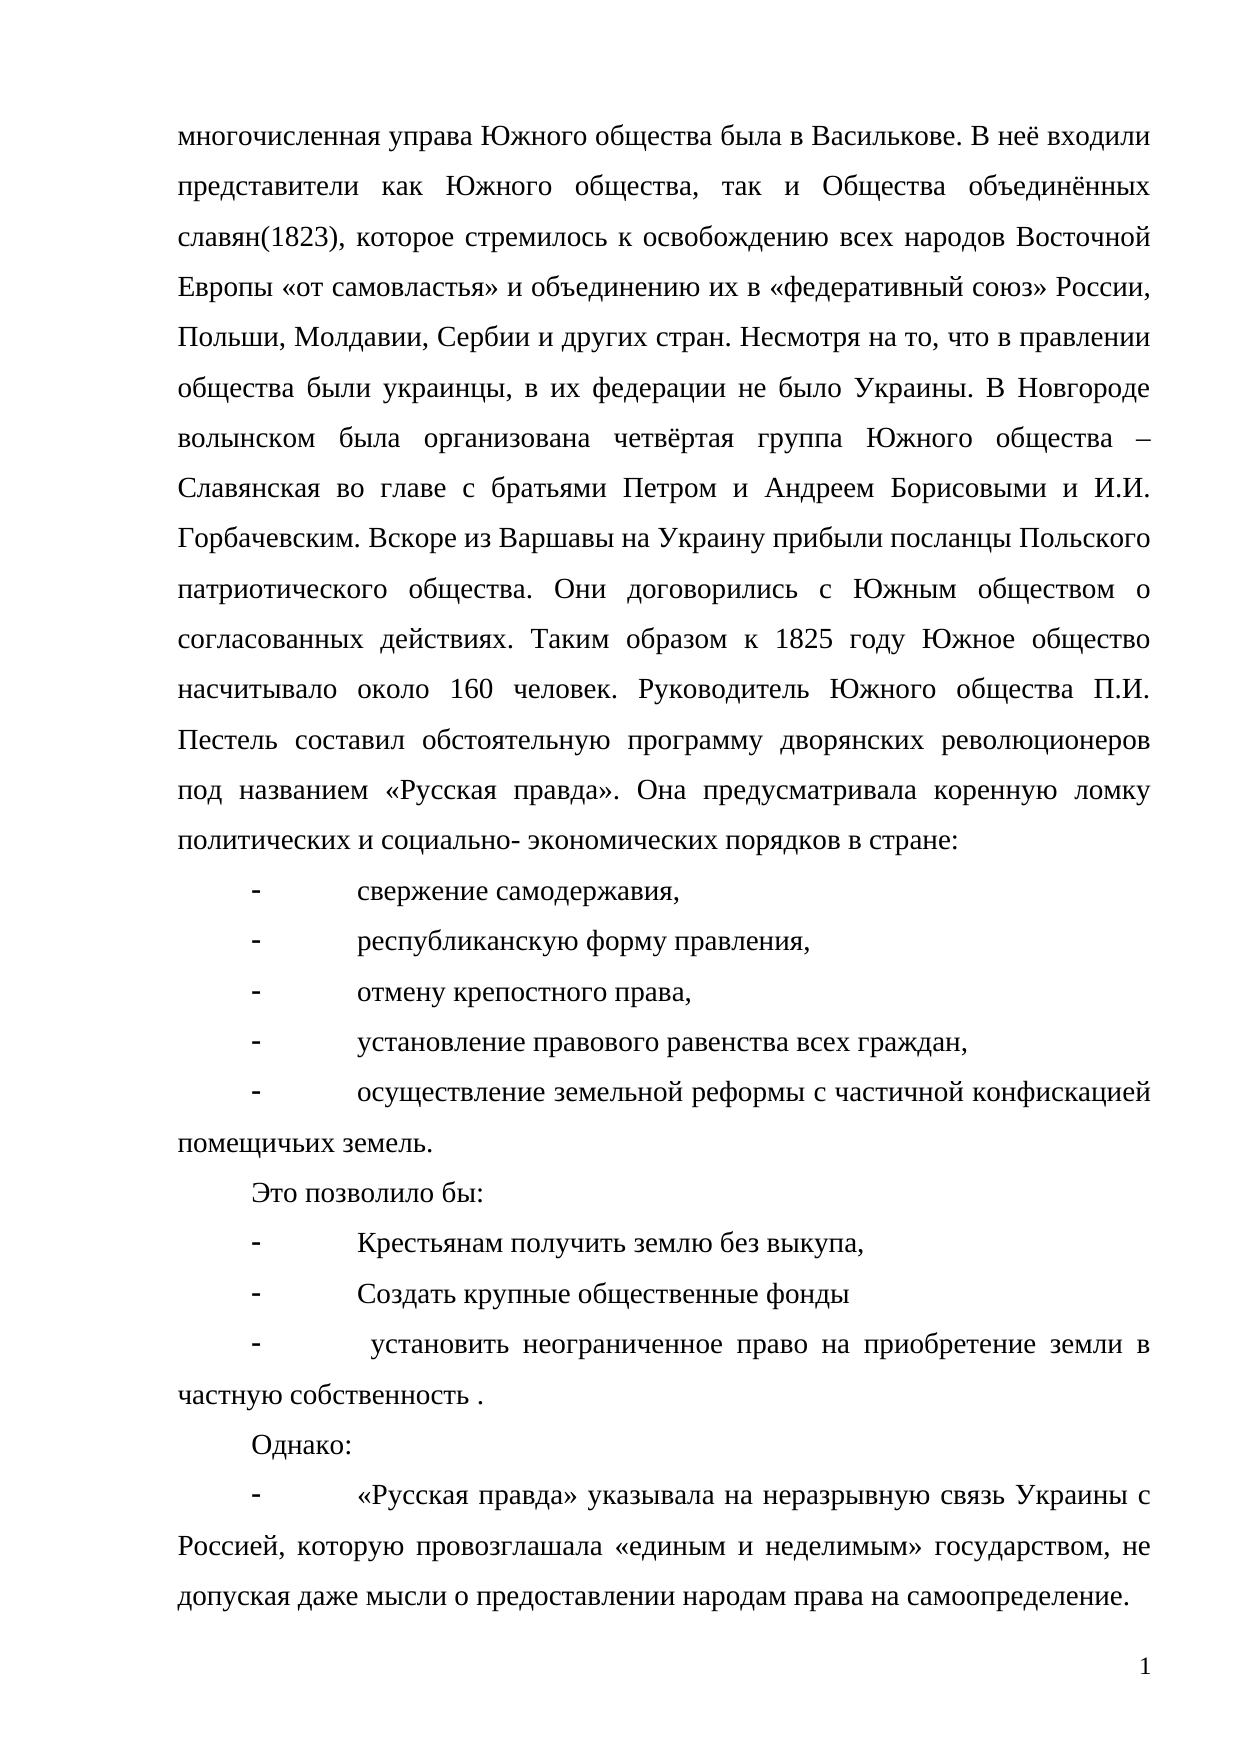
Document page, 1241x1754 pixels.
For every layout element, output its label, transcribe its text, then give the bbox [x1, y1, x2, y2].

text Это позволило бы: [177, 1175, 1152, 1209]
list «Русская правда» указывала на неразрывную связь Украины с Россией, которую провозглашала «единым и неделимым» государством, не допуская даже мысли о предоставлении народам права на самоопределение. [177, 1477, 1152, 1612]
list свержение самодержавия, [177, 873, 1152, 906]
list Создать крупные общественные фонды [177, 1276, 1152, 1309]
list осуществление земельной реформы с частичной конфискацией помещичьих земель. [177, 1074, 1152, 1158]
list республиканскую форму правления, [177, 923, 1152, 957]
list отмену крепостного права, [177, 974, 1152, 1007]
list установить неограниченное право на приобретение земли в частную собственность . [177, 1326, 1152, 1410]
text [177, 118, 1152, 856]
text Однако: [177, 1427, 1152, 1461]
list установление правового равенства всех граждан, [177, 1024, 1152, 1058]
list Крестьянам получить землю без выкупа, [177, 1226, 1152, 1259]
